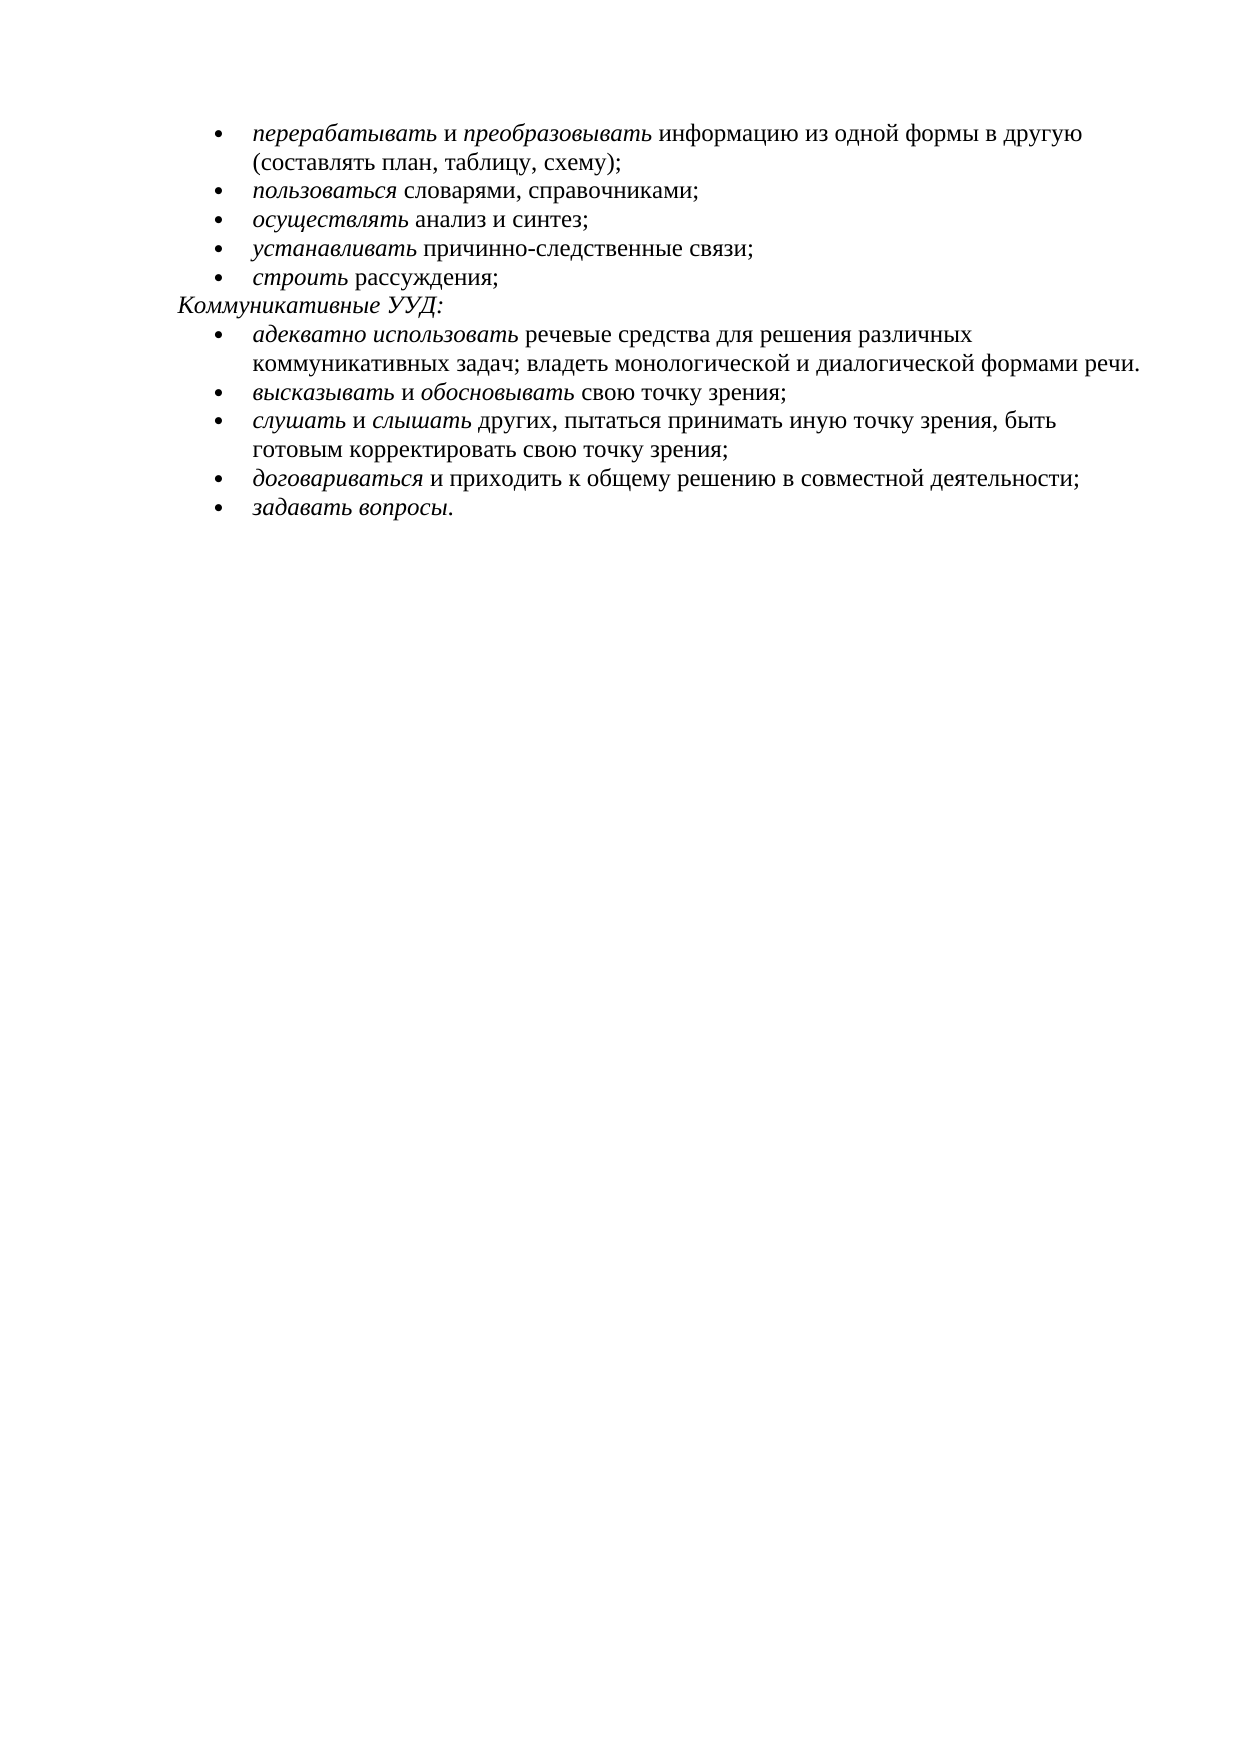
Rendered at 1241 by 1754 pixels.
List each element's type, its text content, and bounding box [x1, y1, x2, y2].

list пользоваться словарями, справочниками; [215, 176, 1152, 204]
list слушать и слышать других, пытаться принимать иную точку зрения, быть готовым корректировать свою точку зрения; [215, 406, 1152, 463]
list устанавливать причинно-следственные связи; [215, 233, 1152, 262]
list строить рассуждения; [215, 262, 1152, 291]
list перерабатывать и преобразовывать информацию из одной формы в другую (составлять план, таблицу, схему); [215, 118, 1152, 176]
list задавать вопросы. [215, 492, 1152, 521]
text Коммуникативные УУД: [177, 291, 1152, 319]
list договариваться и приходить к общему решению в совместной деятельности; [215, 463, 1152, 492]
list адекватно использовать речевые средства для решения различных коммуникативных задач; владеть монологической и диалогической формами речи. [215, 319, 1152, 377]
list высказывать и обосновывать свою точку зрения; [215, 377, 1152, 406]
list осуществлять анализ и синтез; [215, 204, 1152, 233]
